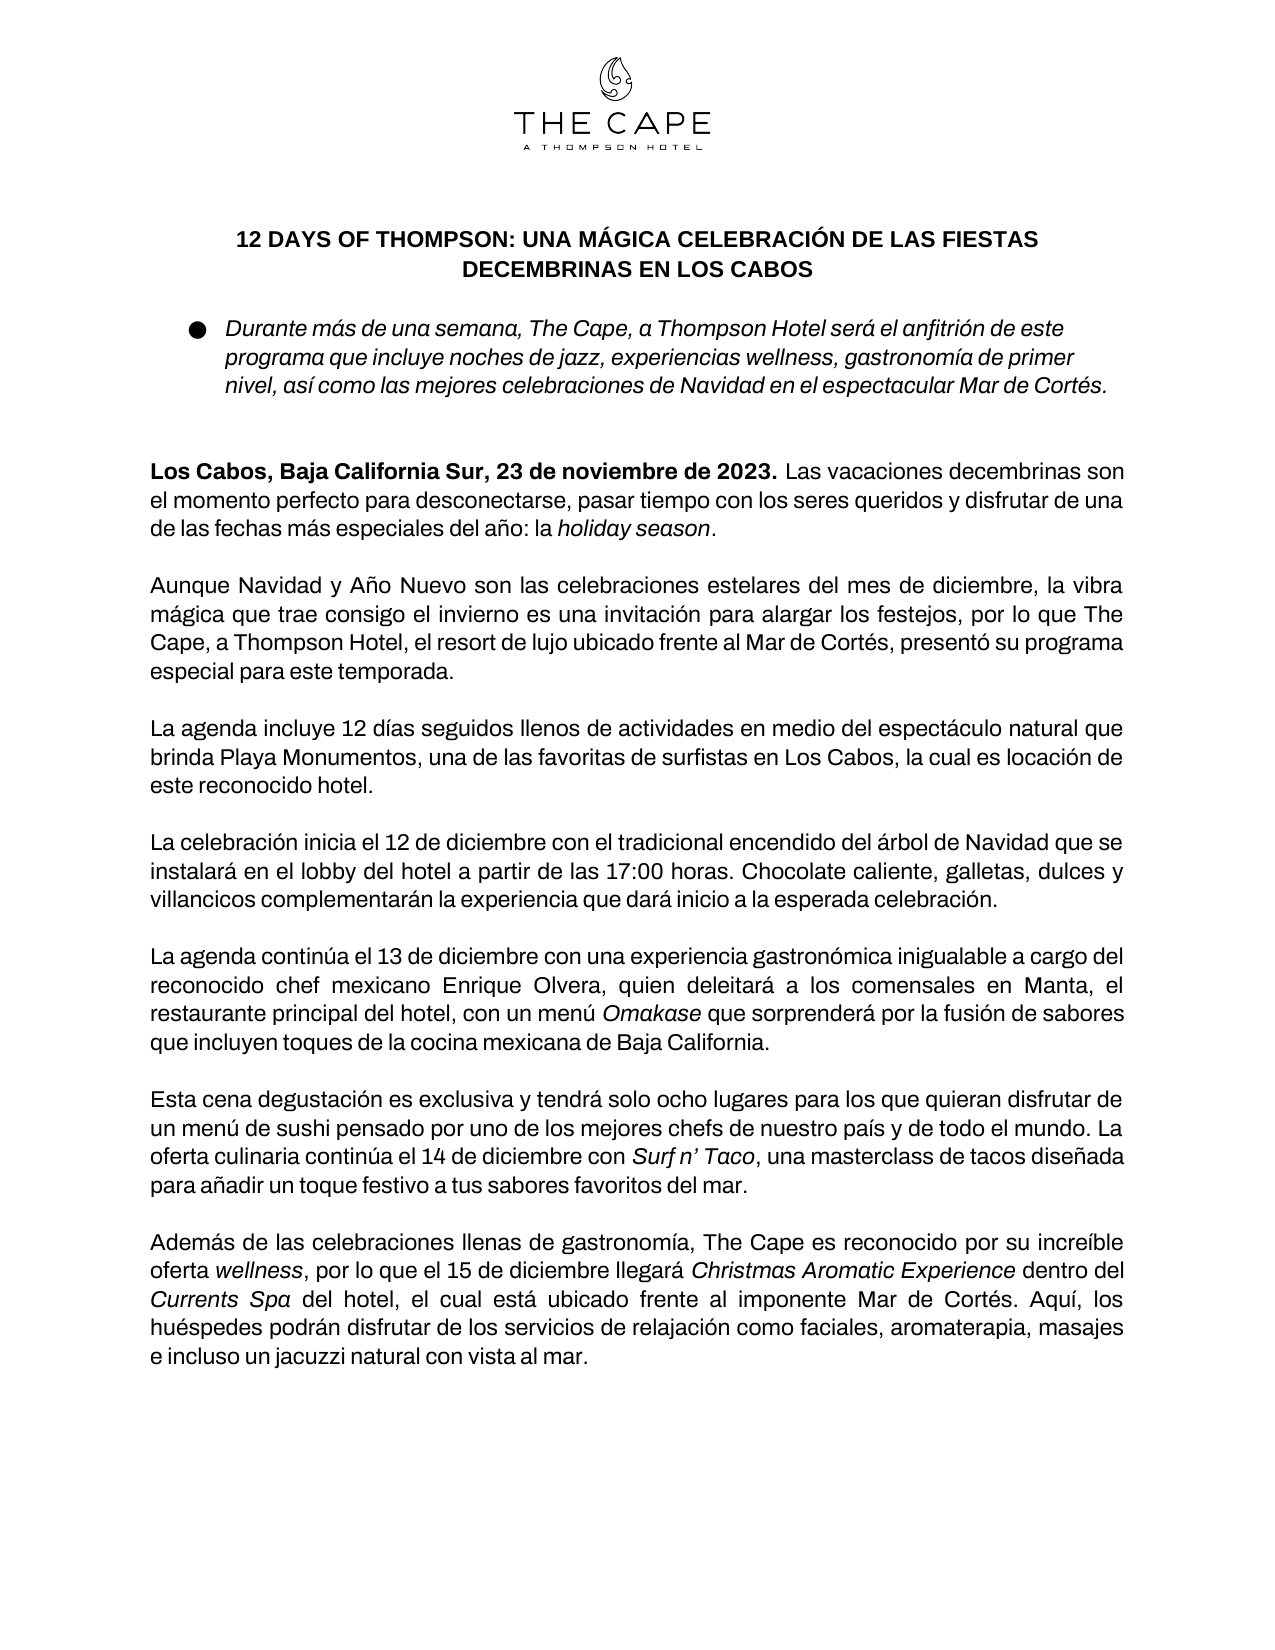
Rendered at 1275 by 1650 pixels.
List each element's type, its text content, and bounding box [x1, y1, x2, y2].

text Además de las celebraciones llenas de gastronomía, The Cape es reconocido por su increíble oferta wellness, por lo que el 15 de diciembre llegará Christmas Aromatic Experience dentro del Currents Spa del hotel, el cual está ubicado frente al imponente Mar de Cortés. Aquí, los huéspedes podrán disfrutar de los servicios de relajación como faciales, aromaterapia, masajes e incluso un jacuzzi natural con vista al mar. [150, 1230, 1125, 1369]
text Esta cena degustación es exclusiva y tendrá solo ocho lugares para los que quieran disfrutar de un menú de sushi pensado por uno de los mejores chefs de nuestro país y de todo el mundo. La oferta culinaria continúa el 14 de diciembre con Surf n’ Taco, una masterclass de tacos diseñada para añadir un toque festivo a tus sabores favoritos del mar. [150, 1087, 1125, 1198]
picture [514, 57, 711, 150]
text 12 DAYS OF THOMPSON: UNA MÁGICA CELEBRACIÓN DE LAS FIESTAS DECEMBRINAS EN LOS CABOS [150, 226, 1125, 283]
text La agenda incluye 12 días seguidos llenos de actividades en medio del espectáculo natural que brinda Playa Monumentos, una de las favoritas de surfistas en Los Cabos, la cual es locación de este reconocido hotel. [150, 716, 1125, 798]
text La celebración inicia el 12 de diciembre con el tradicional encendido del árbol de Navidad que se instalará en el lobby del hotel a partir de las 17:00 horas. Chocolate caliente, galletas, dulces y villancicos complementarán la experiencia que dará inicio a la esperada celebración. [150, 830, 1125, 912]
list Durante más de una semana, The Cape, a Thompson Hotel será el anfitrión de este programa que incluye noches de jazz, experiencias wellness, gastronomía de primer nivel, así como las mejores celebraciones de Navidad en el espectacular Mar de Cortés. [187, 317, 1125, 399]
text Aunque Navidad y Año Nuevo son las celebraciones estelares del mes de diciembre, la vibra mágica que trae consigo el invierno es una invitación para alargar los festejos, por lo que The Cape, a Thompson Hotel, el resort de lujo ubicado frente al Mar de Cortés, presentó su programa especial para este temporada. [150, 573, 1125, 684]
text Los Cabos, Baja California Sur, 23 de noviembre de 2023. Las vacaciones decembrinas son el momento perfecto para desconectarse, pasar tiempo con los seres queridos y disfrutar de una de las fechas más especiales del año: la holiday season. [150, 459, 1125, 541]
text La agenda continúa el 13 de diciembre con una experiencia gastronómica inigualable a cargo del reconocido chef mexicano Enrique Olvera, quien deleitará a los comensales en Manta, el restaurante principal del hotel, con un menú Omakase que sorprenderá por la fusión de sabores que incluyen toques de la cocina mexicana de Baja California. [150, 944, 1125, 1055]
